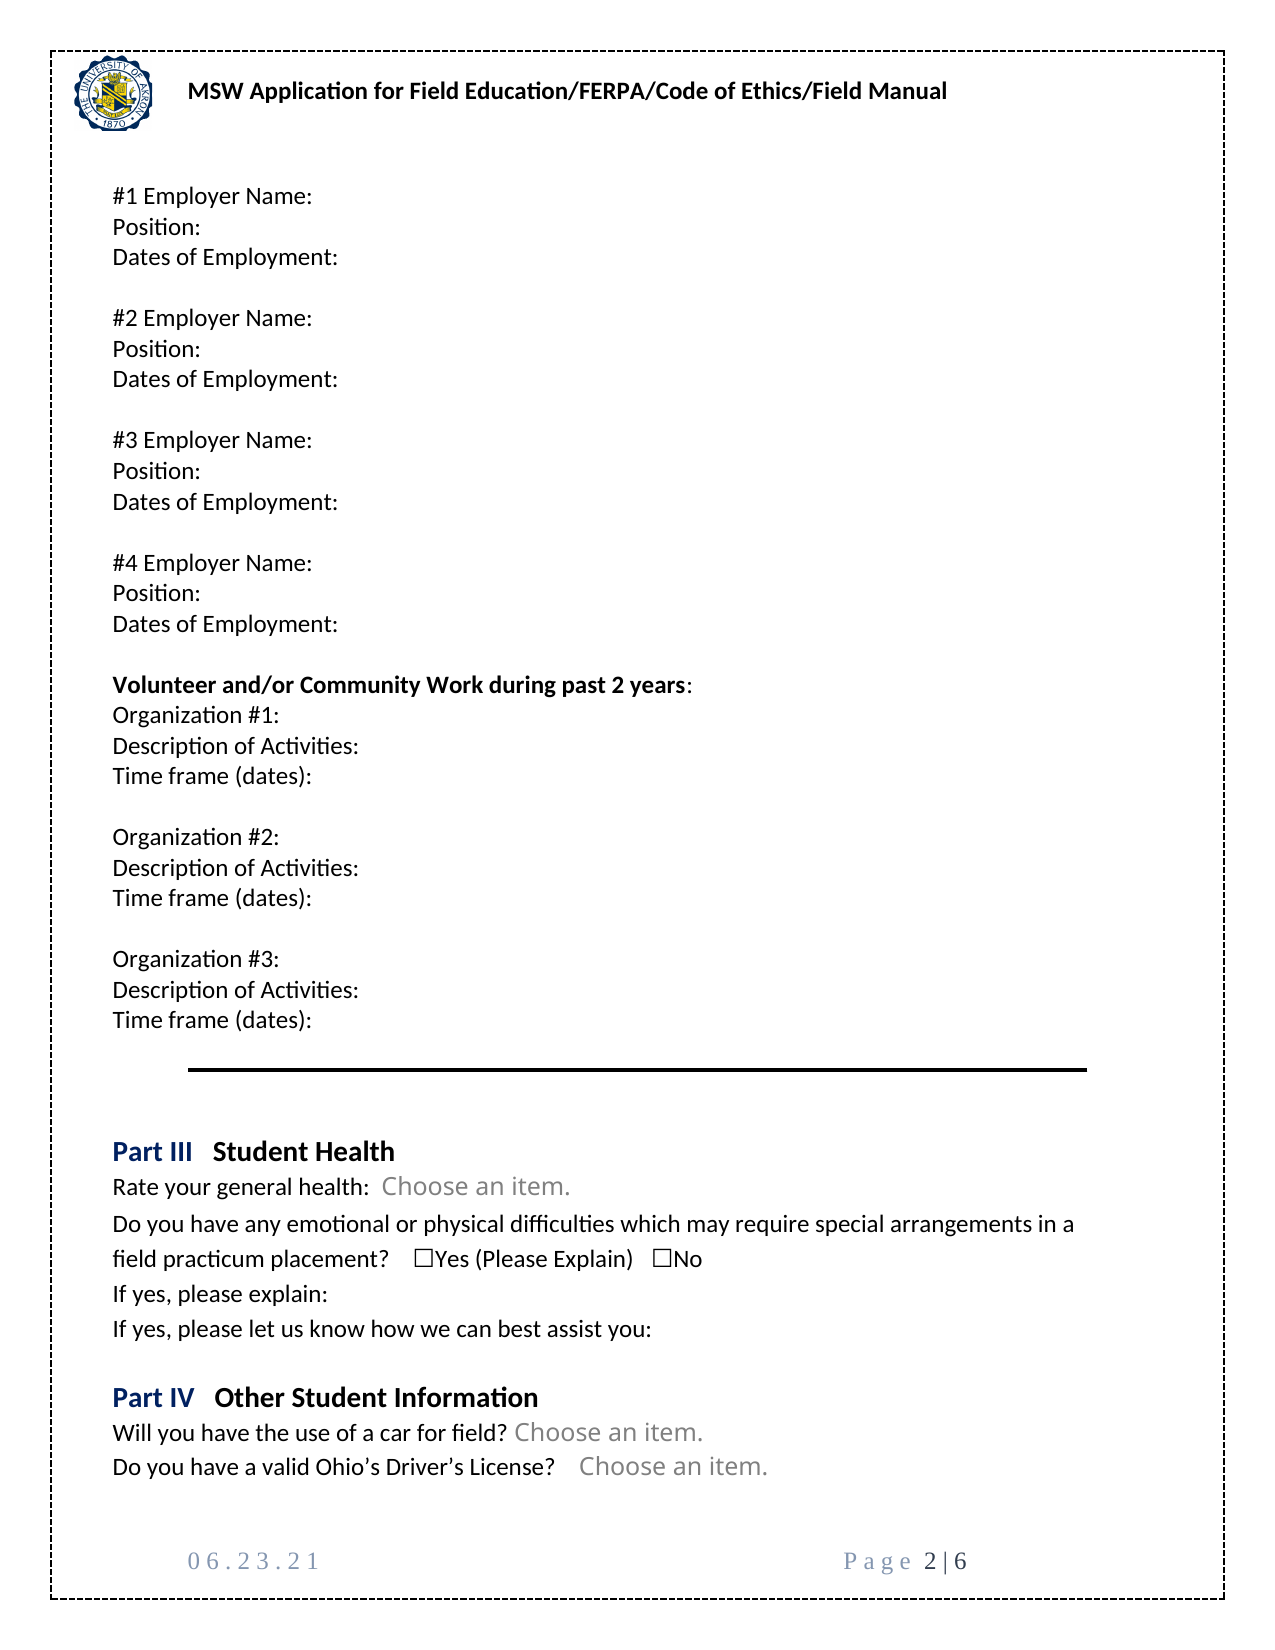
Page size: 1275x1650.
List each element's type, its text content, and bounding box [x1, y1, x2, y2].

text #1 Employer Name: [112, 181, 1087, 211]
text #4 Employer Name: [112, 547, 1087, 577]
text Description of Activities: [112, 852, 1087, 882]
text Do you have any emotional or physical difficulties which may require special arrangements in a field practicum placement? Yes (Please Explain) No [112, 1208, 1087, 1274]
text Dates of Employment: [112, 364, 1087, 394]
text Part IV Other Student Information [112, 1379, 1087, 1414]
text Rate your general health: [112, 1169, 1087, 1203]
text #3 Employer Name: [112, 425, 1087, 455]
text Will you have the use of a car for field? [112, 1414, 1087, 1448]
text Dates of Employment: [112, 242, 1087, 272]
text Position: [112, 577, 1087, 608]
text Organization #1: [112, 699, 1087, 730]
text Time frame (dates): [112, 1004, 1087, 1035]
text Do you have a valid Ohio’s Driver’s License? [112, 1448, 1087, 1482]
text Description of Activities: [112, 730, 1087, 760]
text If yes, please let us know how we can best assist you: [112, 1313, 1087, 1344]
text Description of Activities: [112, 974, 1087, 1004]
text Time frame (dates): [112, 760, 1087, 791]
text Position: [112, 455, 1087, 486]
picture [73, 55, 152, 131]
text Volunteer and/or Community Work during past 2 years: [112, 669, 1087, 699]
text Organization #3: [112, 943, 1087, 974]
text If yes, please explain: [112, 1278, 1087, 1309]
text Dates of Employment: [112, 608, 1087, 638]
text #2 Employer Name: [112, 303, 1087, 333]
text Organization #2: [112, 821, 1087, 852]
text Position: [112, 333, 1087, 364]
text Part III Student Health [112, 1133, 1087, 1169]
text Position: [112, 211, 1087, 242]
text Time frame (dates): [112, 882, 1087, 913]
text Dates of Employment: [112, 486, 1087, 516]
